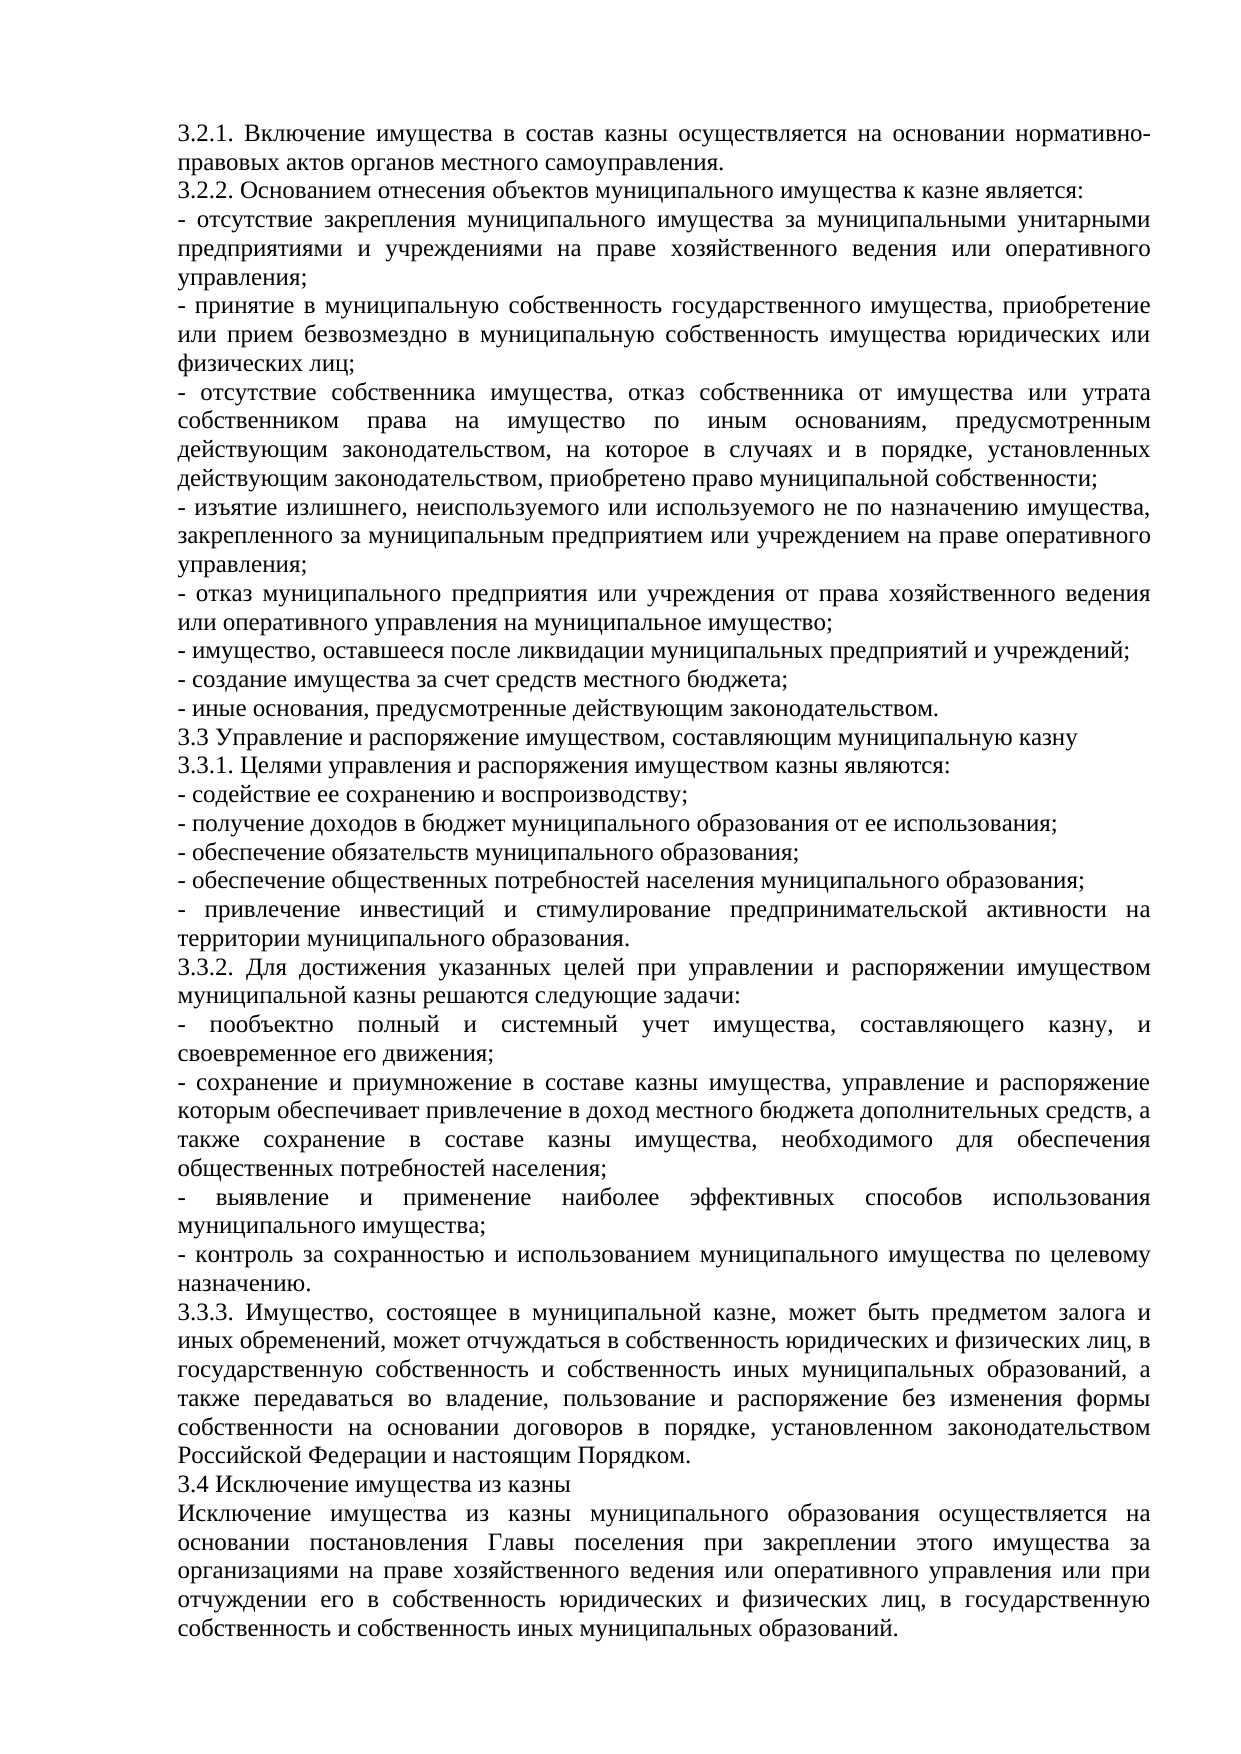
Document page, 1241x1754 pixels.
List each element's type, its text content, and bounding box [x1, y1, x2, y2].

text - обеспечение обязательств муниципального образования; [177, 837, 1152, 866]
text - имущество, оставшееся после ликвидации муниципальных предприятий и учреждений; [177, 636, 1152, 664]
text - получение доходов в бюджет муниципального образования от ее использования; [177, 808, 1152, 837]
text 3.3.2. Для достижения указанных целей при управлении и распоряжении имуществом муниципальной казны решаются следующие задачи: [177, 952, 1152, 1009]
text - содействие ее сохранению и воспроизводству; [177, 779, 1152, 808]
text - отсутствие собственника имущества, отказ собственника от имущества или утрата собственником права на имущество по иным основаниям, предусмотренным действующим законодательством, на которое в случаях и в порядке, установленных действующим законодательством, приобретено право муниципальной собственности; [177, 377, 1152, 492]
text - пообъектно полный и системный учет имущества, составляющего казну, и своевременное его движения; [177, 1009, 1152, 1067]
text Исключение имущества из казны муниципального образования осуществляется на основании постановления Главы поселения при закреплении этого имущества за организациями на праве хозяйственного ведения или оперативного управления или при отчуждении его в собственность юридических и физических лиц, в государственную собственность и собственность иных муниципальных образований. [177, 1498, 1152, 1642]
text 3.3.1. Целями управления и распоряжения имуществом казны являются: [177, 751, 1152, 779]
text - принятие в муниципальную собственность государственного имущества, приобретение или прием безвозмездно в муниципальную собственность имущества юридических или физических лиц; [177, 291, 1152, 377]
text - изъятие излишнего, неиспользуемого или используемого не по назначению имущества, закрепленного за муниципальным предприятием или учреждением на праве оперативного управления; [177, 492, 1152, 578]
text - сохранение и приумножение в составе казны имущества, управление и распоряжение которым обеспечивает привлечение в доход местного бюджета дополнительных средств, а также сохранение в составе казны имущества, необходимого для обеспечения общественных потребностей населения; [177, 1067, 1152, 1182]
text - отказ муниципального предприятия или учреждения от права хозяйственного ведения или оперативного управления на муниципальное имущество; [177, 578, 1152, 636]
text - выявление и применение наиболее эффективных способов использования муниципального имущества; [177, 1182, 1152, 1239]
text - обеспечение общественных потребностей населения муниципального образования; [177, 866, 1152, 894]
text 3.2.1. Включение имущества в состав казны осуществляется на основании нормативно-правовых актов органов местного самоуправления. [177, 118, 1152, 176]
text - создание имущества за счет средств местного бюджета; [177, 664, 1152, 693]
text - привлечение инвестиций и стимулирование предпринимательской активности на территории муниципального образования. [177, 894, 1152, 952]
text - иные основания, предусмотренные действующим законодательством. [177, 693, 1152, 722]
text 3.3.3. Имущество, состоящее в муниципальной казне, может быть предметом залога и иных обременений, может отчуждаться в собственность юридических и физических лиц, в государственную собственность и собственность иных муниципальных образований, а также передаваться во владение, пользование и распоряжение без изменения формы собственности на основании договоров в порядке, установленном законодательством Российской Федерации и настоящим Порядком. [177, 1297, 1152, 1469]
text - контроль за сохранностью и использованием муниципального имущества по целевому назначению. [177, 1239, 1152, 1297]
text 3.2.2. Основанием отнесения объектов муниципального имущества к казне является: [177, 176, 1152, 204]
text 3.4 Исключение имущества из казны [177, 1469, 1152, 1498]
text - отсутствие закрепления муниципального имущества за муниципальными унитарными предприятиями и учреждениями на праве хозяйственного ведения или оперативного управления; [177, 204, 1152, 291]
text 3.3 Управление и распоряжение имуществом, составляющим муниципальную казну [177, 722, 1152, 751]
